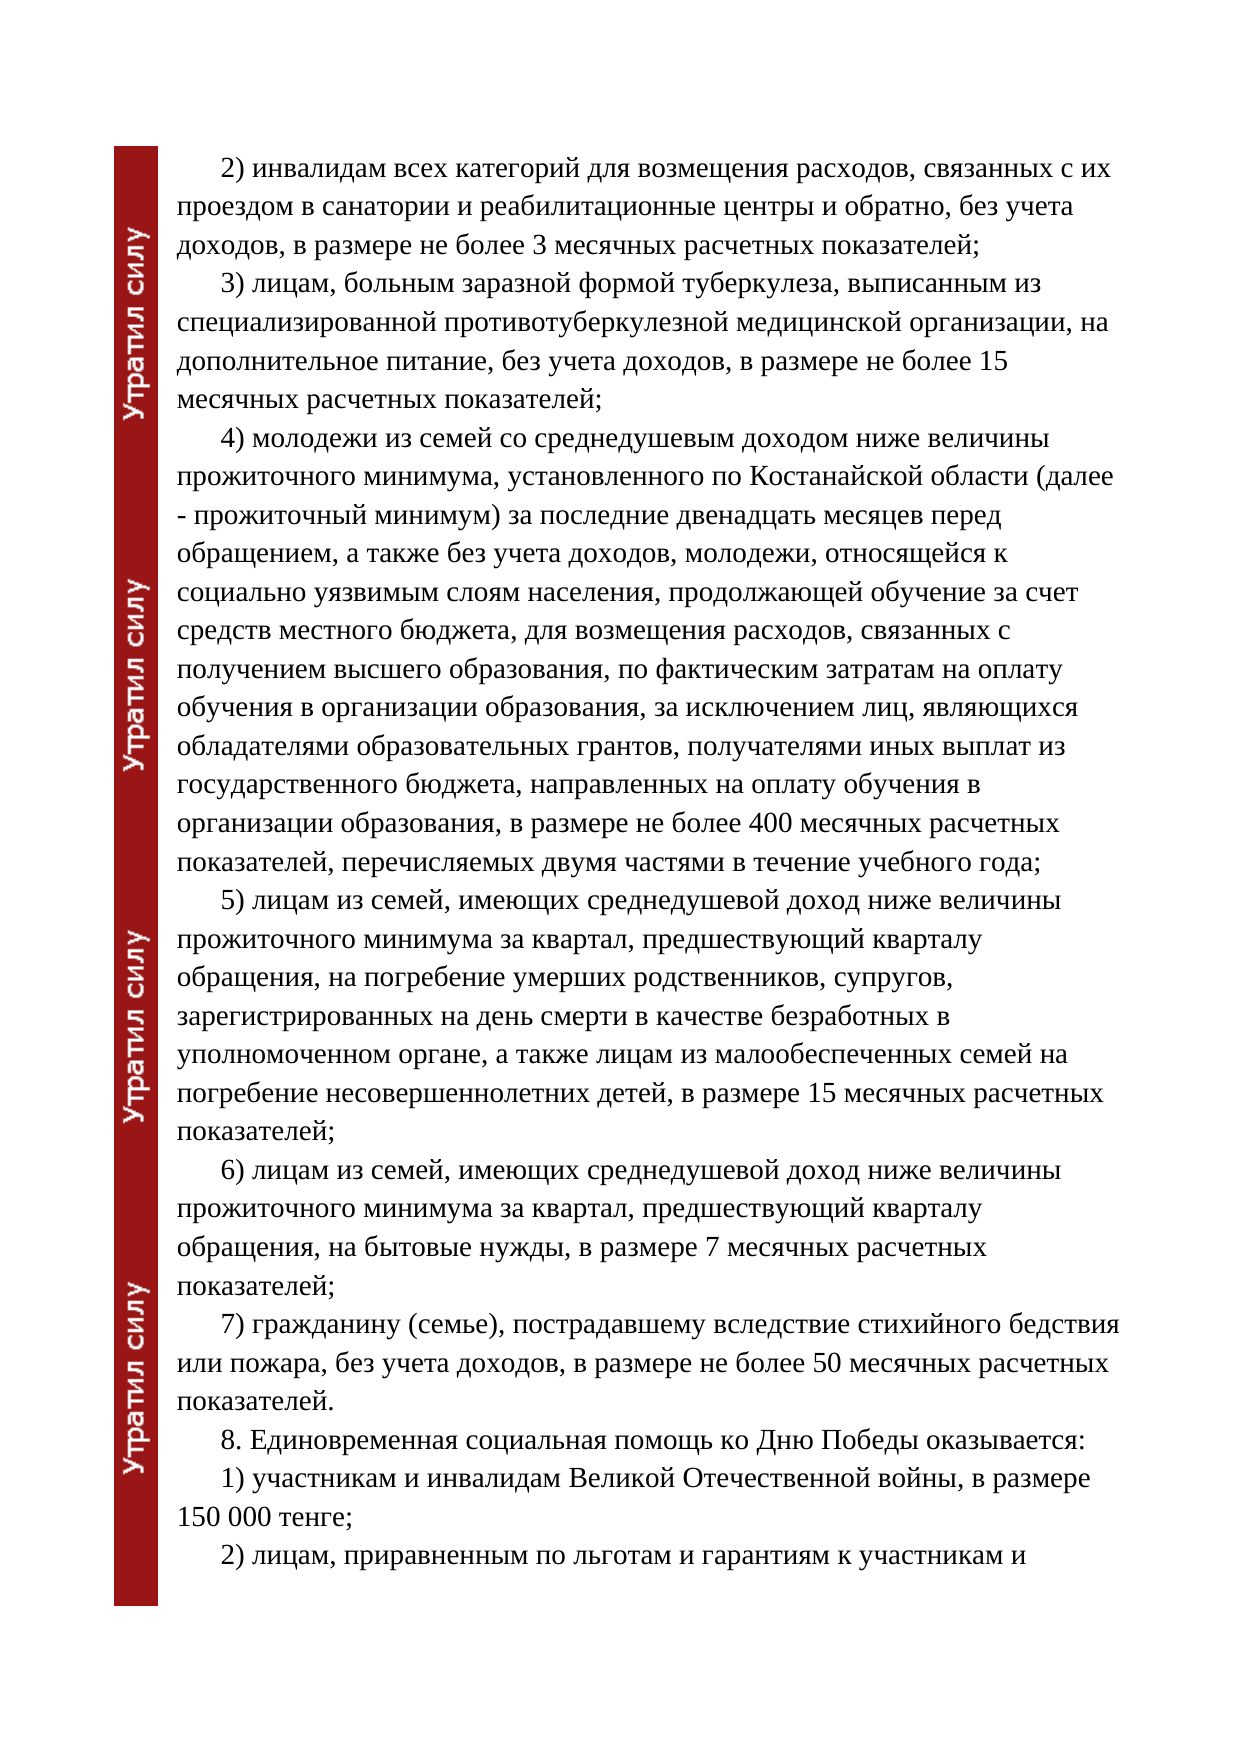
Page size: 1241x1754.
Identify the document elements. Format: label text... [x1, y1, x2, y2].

picture [114, 146, 158, 150]
picture [114, 1571, 158, 1606]
